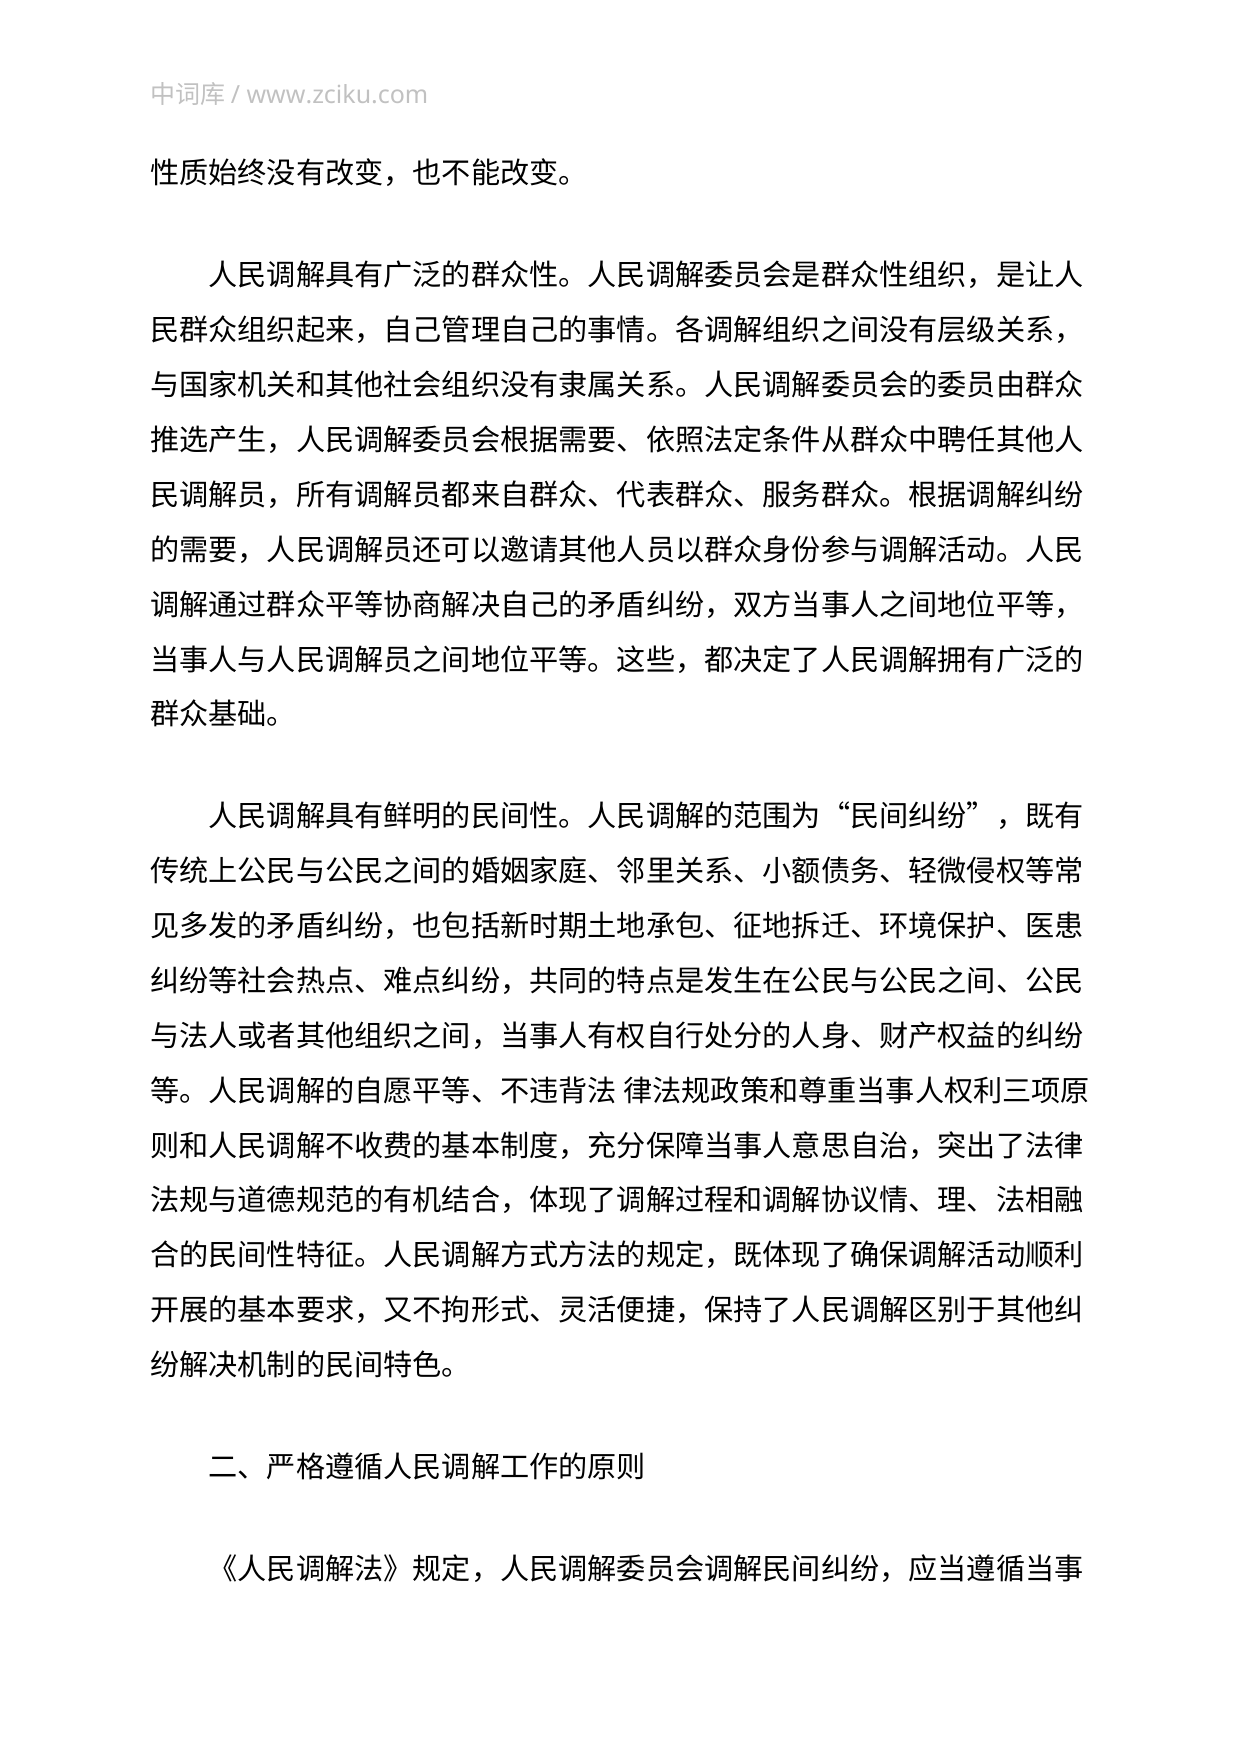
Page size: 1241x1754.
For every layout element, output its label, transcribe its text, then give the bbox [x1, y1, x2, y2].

text 二、严格遵循人民调解工作的原则 [150, 1443, 1090, 1486]
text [150, 150, 1090, 192]
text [150, 1545, 1090, 1587]
text 人民调解具有鲜明的民间性。人民调解的范围为“民间纠纷”，既有传统上公民与公民之间的婚姻家庭、邻里关系、小额债务、轻微侵权等常见多发的矛盾纠纷，也包括新时期土地承包、征地拆迁、环境保护、医患纠纷等社会热点、难点纠纷，共同的特点是发生在公民与公民之间、公民与法人或者其他组织之间，当事人有权自行处分的人身、财产权益的纠纷等。人民调解的自愿平等、不违背法 律法规政策和尊重当事人权利三项原则和人民调解不收费的基本制度，充分保障当事人意思自治，突出了法律法规与道德规范的有机结合，体现了调解过程和调解协议情、理、法相融合的民间性特征。人民调解方式方法的规定，既体现了确保调解活动顺利开展的基本要求，又不拘形式、灵活便捷，保持了人民调解区别于其他纠纷解决机制的民间特色。 [150, 793, 1090, 1384]
text 人民调解具有广泛的群众性。人民调解委员会是群众性组织，是让人民群众组织起来，自己管理自己的事情。各调解组织之间没有层级关系，与国家机关和其他社会组织没有隶属关系。人民调解委员会的委员由群众推选产生，人民调解委员会根据需要、依照法定条件从群众中聘任其他人民调解员，所有调解员都来自群众、代表群众、服务群众。根据调解纠纷的需要，人民调解员还可以邀请其他人员以群众身份参与调解活动。人民调解通过群众平等协商解决自己的矛盾纠纷，双方当事人之间地位平等，当事人与人民调解员之间地位平等。这些，都决定了人民调解拥有广泛的群众基础。 [150, 252, 1090, 733]
